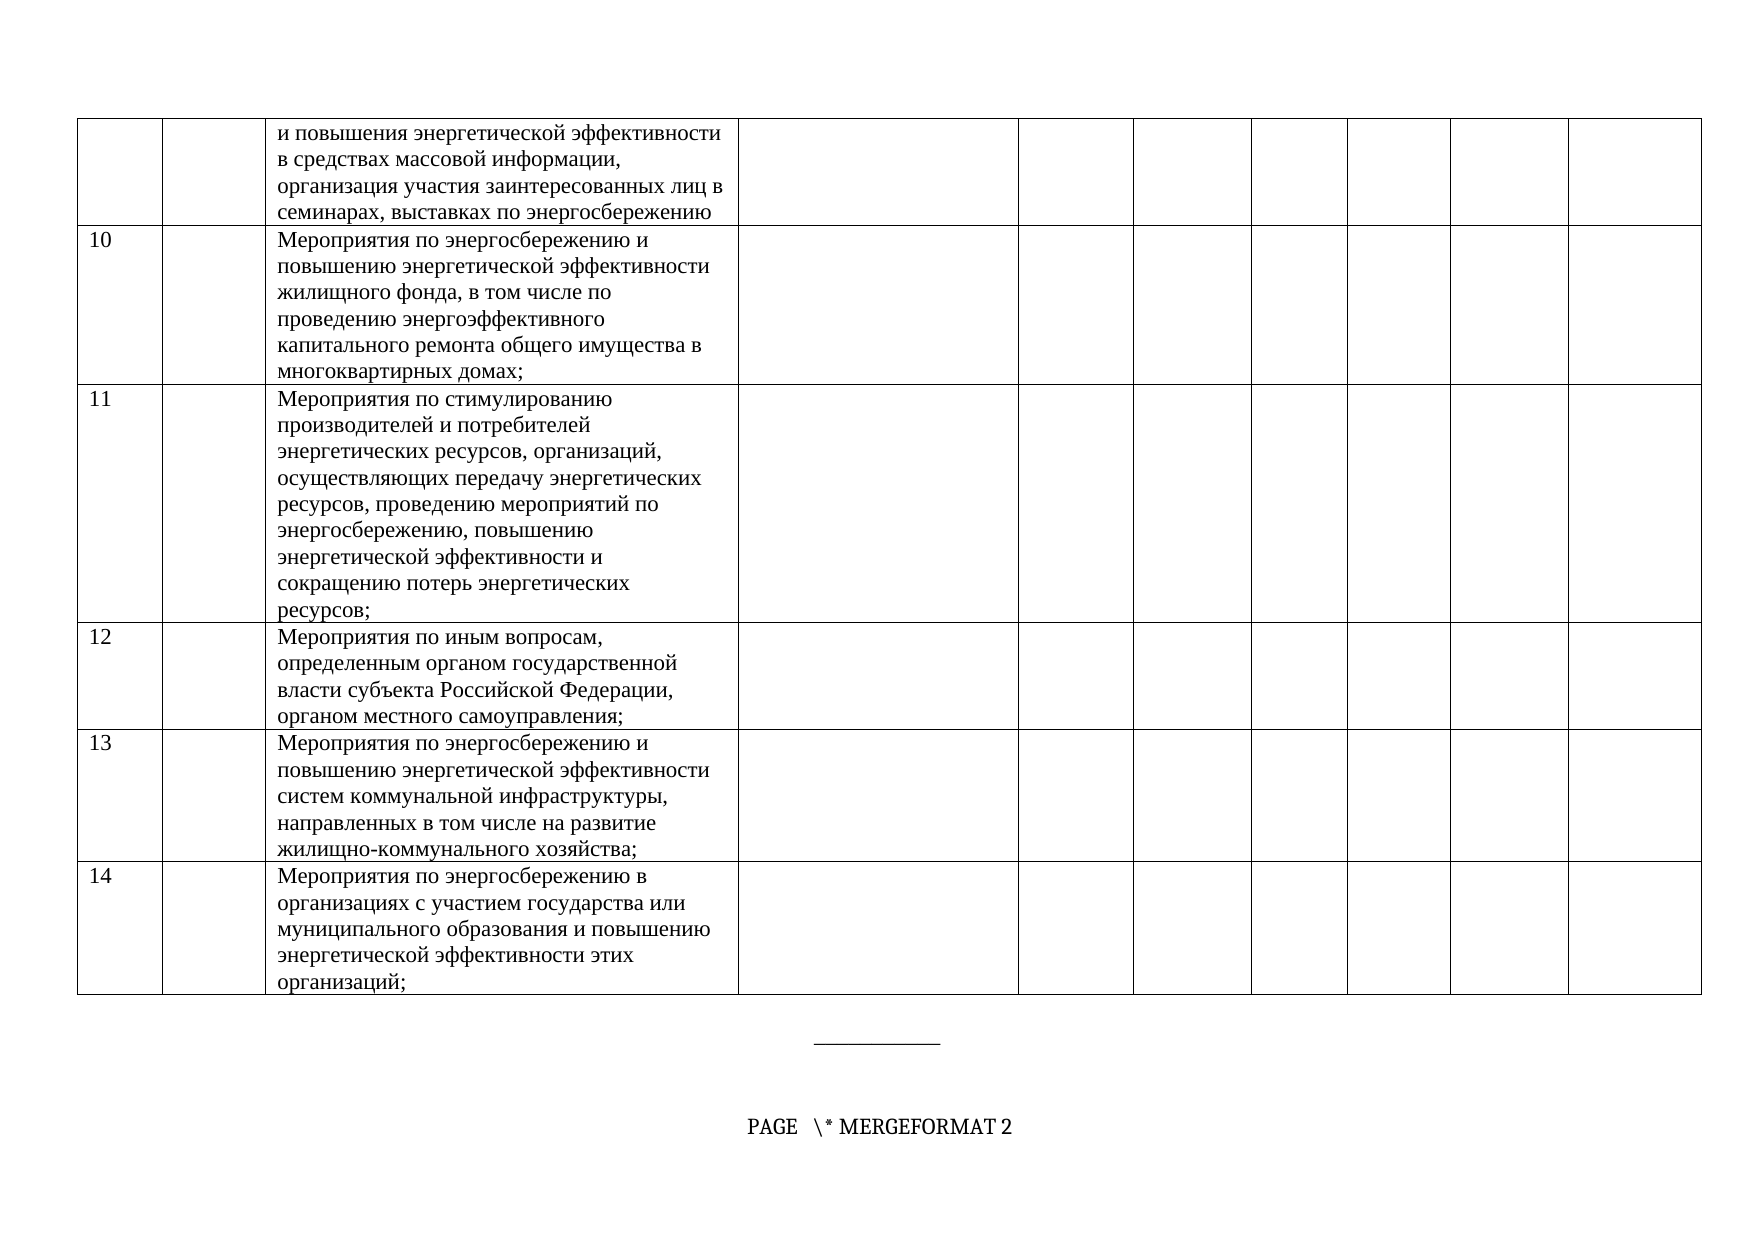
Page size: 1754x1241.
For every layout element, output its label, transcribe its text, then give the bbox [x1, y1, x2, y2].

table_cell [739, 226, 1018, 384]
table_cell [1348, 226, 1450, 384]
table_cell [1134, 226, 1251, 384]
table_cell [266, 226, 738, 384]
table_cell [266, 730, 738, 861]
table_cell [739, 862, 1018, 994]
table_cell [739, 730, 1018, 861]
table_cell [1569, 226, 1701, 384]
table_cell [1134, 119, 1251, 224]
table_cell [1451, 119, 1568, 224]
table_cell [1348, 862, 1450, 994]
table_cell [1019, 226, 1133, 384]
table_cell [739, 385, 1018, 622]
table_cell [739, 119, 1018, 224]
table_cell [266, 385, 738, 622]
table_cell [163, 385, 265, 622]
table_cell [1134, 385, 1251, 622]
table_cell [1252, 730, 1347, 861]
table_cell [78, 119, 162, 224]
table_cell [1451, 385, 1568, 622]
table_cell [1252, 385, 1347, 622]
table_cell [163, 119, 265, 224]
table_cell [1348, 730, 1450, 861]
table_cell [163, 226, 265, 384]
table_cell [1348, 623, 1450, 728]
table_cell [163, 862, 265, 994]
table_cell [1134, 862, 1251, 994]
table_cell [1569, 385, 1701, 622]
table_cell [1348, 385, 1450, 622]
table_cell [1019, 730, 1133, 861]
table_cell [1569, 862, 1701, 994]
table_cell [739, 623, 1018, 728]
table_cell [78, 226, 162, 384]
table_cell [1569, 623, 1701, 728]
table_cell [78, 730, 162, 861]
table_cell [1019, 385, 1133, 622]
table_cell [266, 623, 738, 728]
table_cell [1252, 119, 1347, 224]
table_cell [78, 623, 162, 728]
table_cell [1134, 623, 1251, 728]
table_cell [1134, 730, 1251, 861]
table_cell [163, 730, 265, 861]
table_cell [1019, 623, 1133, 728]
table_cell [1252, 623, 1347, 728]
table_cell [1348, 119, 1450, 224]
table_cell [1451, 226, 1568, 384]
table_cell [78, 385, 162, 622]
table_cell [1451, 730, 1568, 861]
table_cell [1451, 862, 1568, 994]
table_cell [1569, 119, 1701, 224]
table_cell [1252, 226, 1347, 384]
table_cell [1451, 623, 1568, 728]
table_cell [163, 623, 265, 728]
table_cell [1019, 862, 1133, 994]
text ___________ [89, 1021, 1665, 1048]
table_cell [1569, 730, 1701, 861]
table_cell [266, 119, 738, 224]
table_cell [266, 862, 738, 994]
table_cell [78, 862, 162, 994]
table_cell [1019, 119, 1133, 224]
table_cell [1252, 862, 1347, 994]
